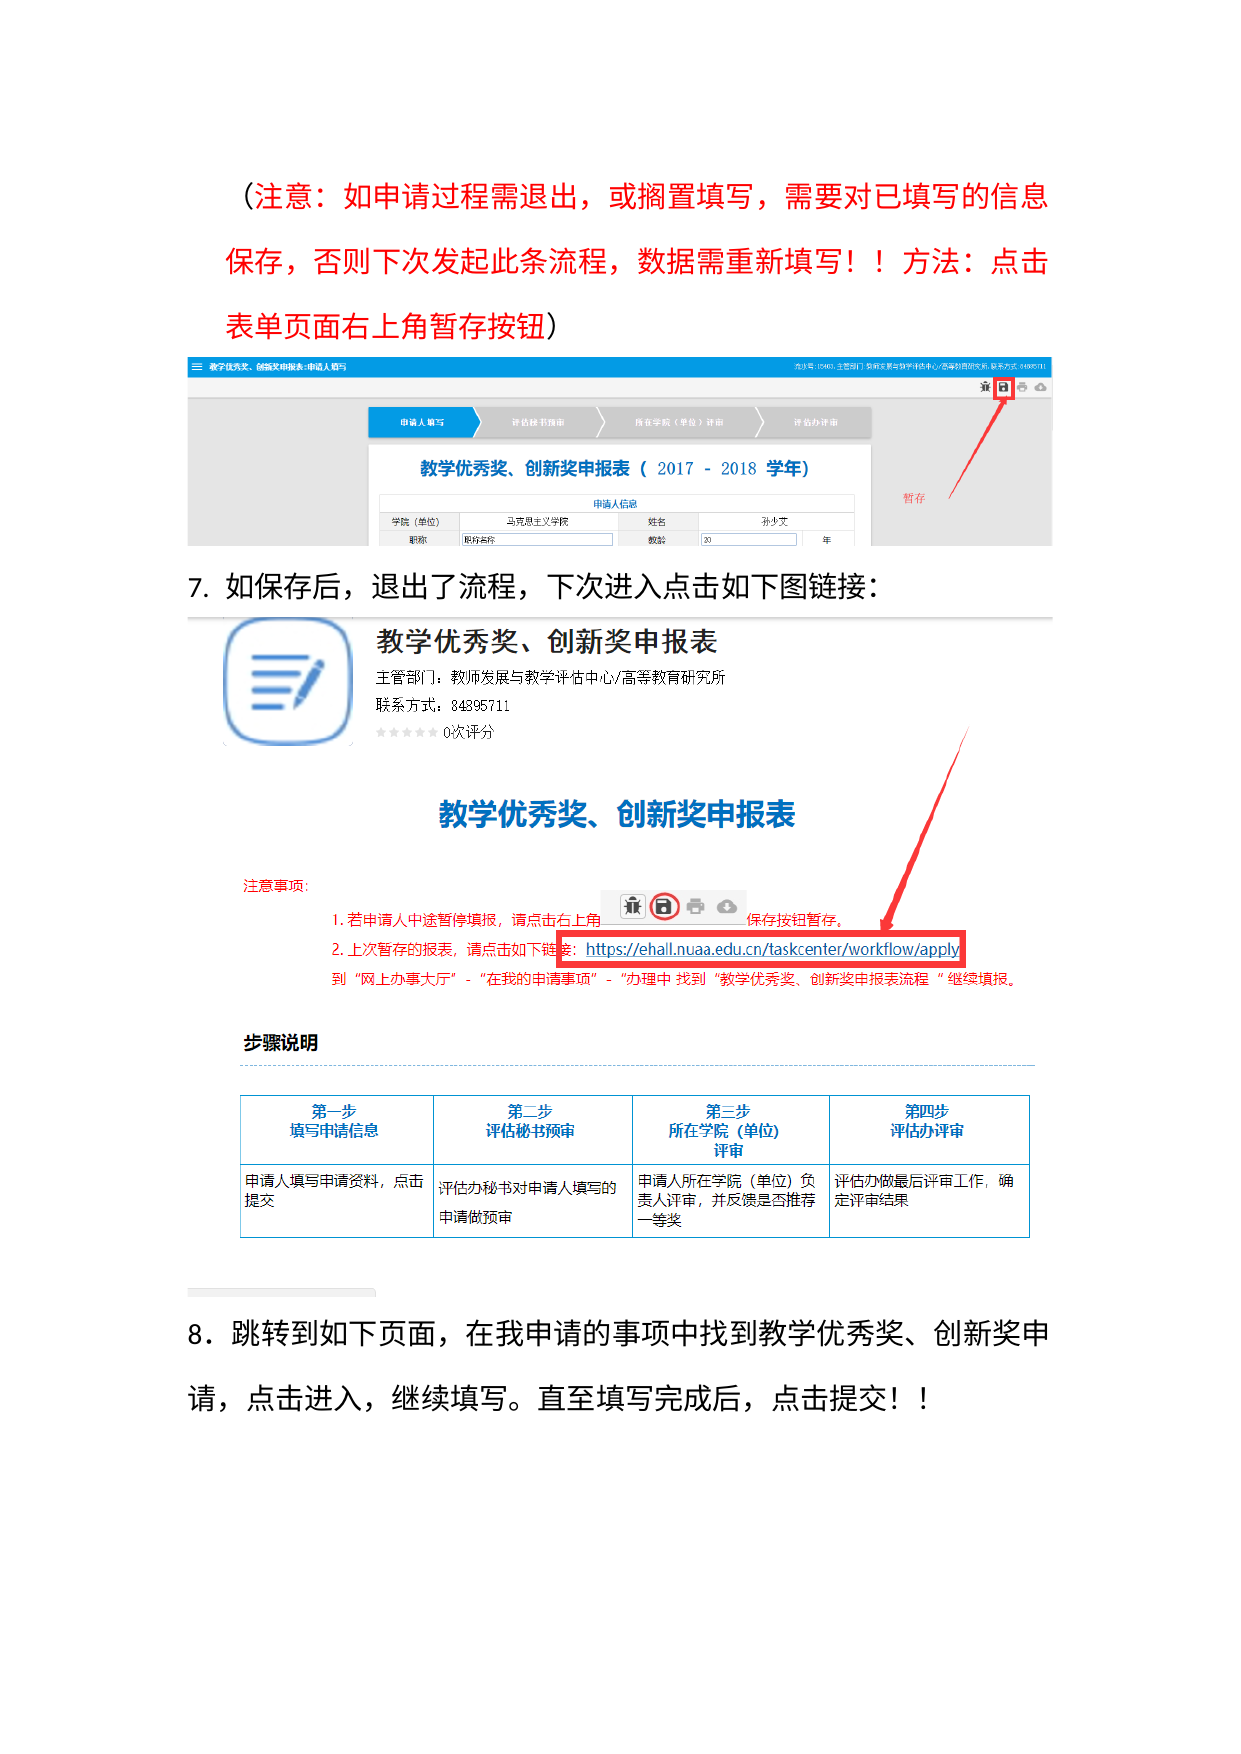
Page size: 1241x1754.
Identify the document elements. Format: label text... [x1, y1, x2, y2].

text 8．跳转到如下页面，在我申请的事项中找到教学优秀奖、创新奖申请，点击进入，继续填写。直至填写完成后，点击提交！！ [187, 1299, 1053, 1429]
picture [226, 364, 239, 370]
picture [187, 617, 1053, 1297]
picture [332, 364, 341, 370]
list 如保存后，退出了流程，下次进入点击如下图链接： [187, 552, 1053, 617]
picture [257, 364, 273, 370]
picture [187, 357, 1053, 546]
picture [281, 364, 302, 370]
picture [210, 364, 218, 370]
picture [308, 364, 322, 370]
list （注意：如申请过程需退出，或搁置填写，需要对已填写的信息保存，否则下次发起此条流程，数据需重新填写！！方法：点击表单页面右上角暂存按钮） [225, 162, 1053, 357]
